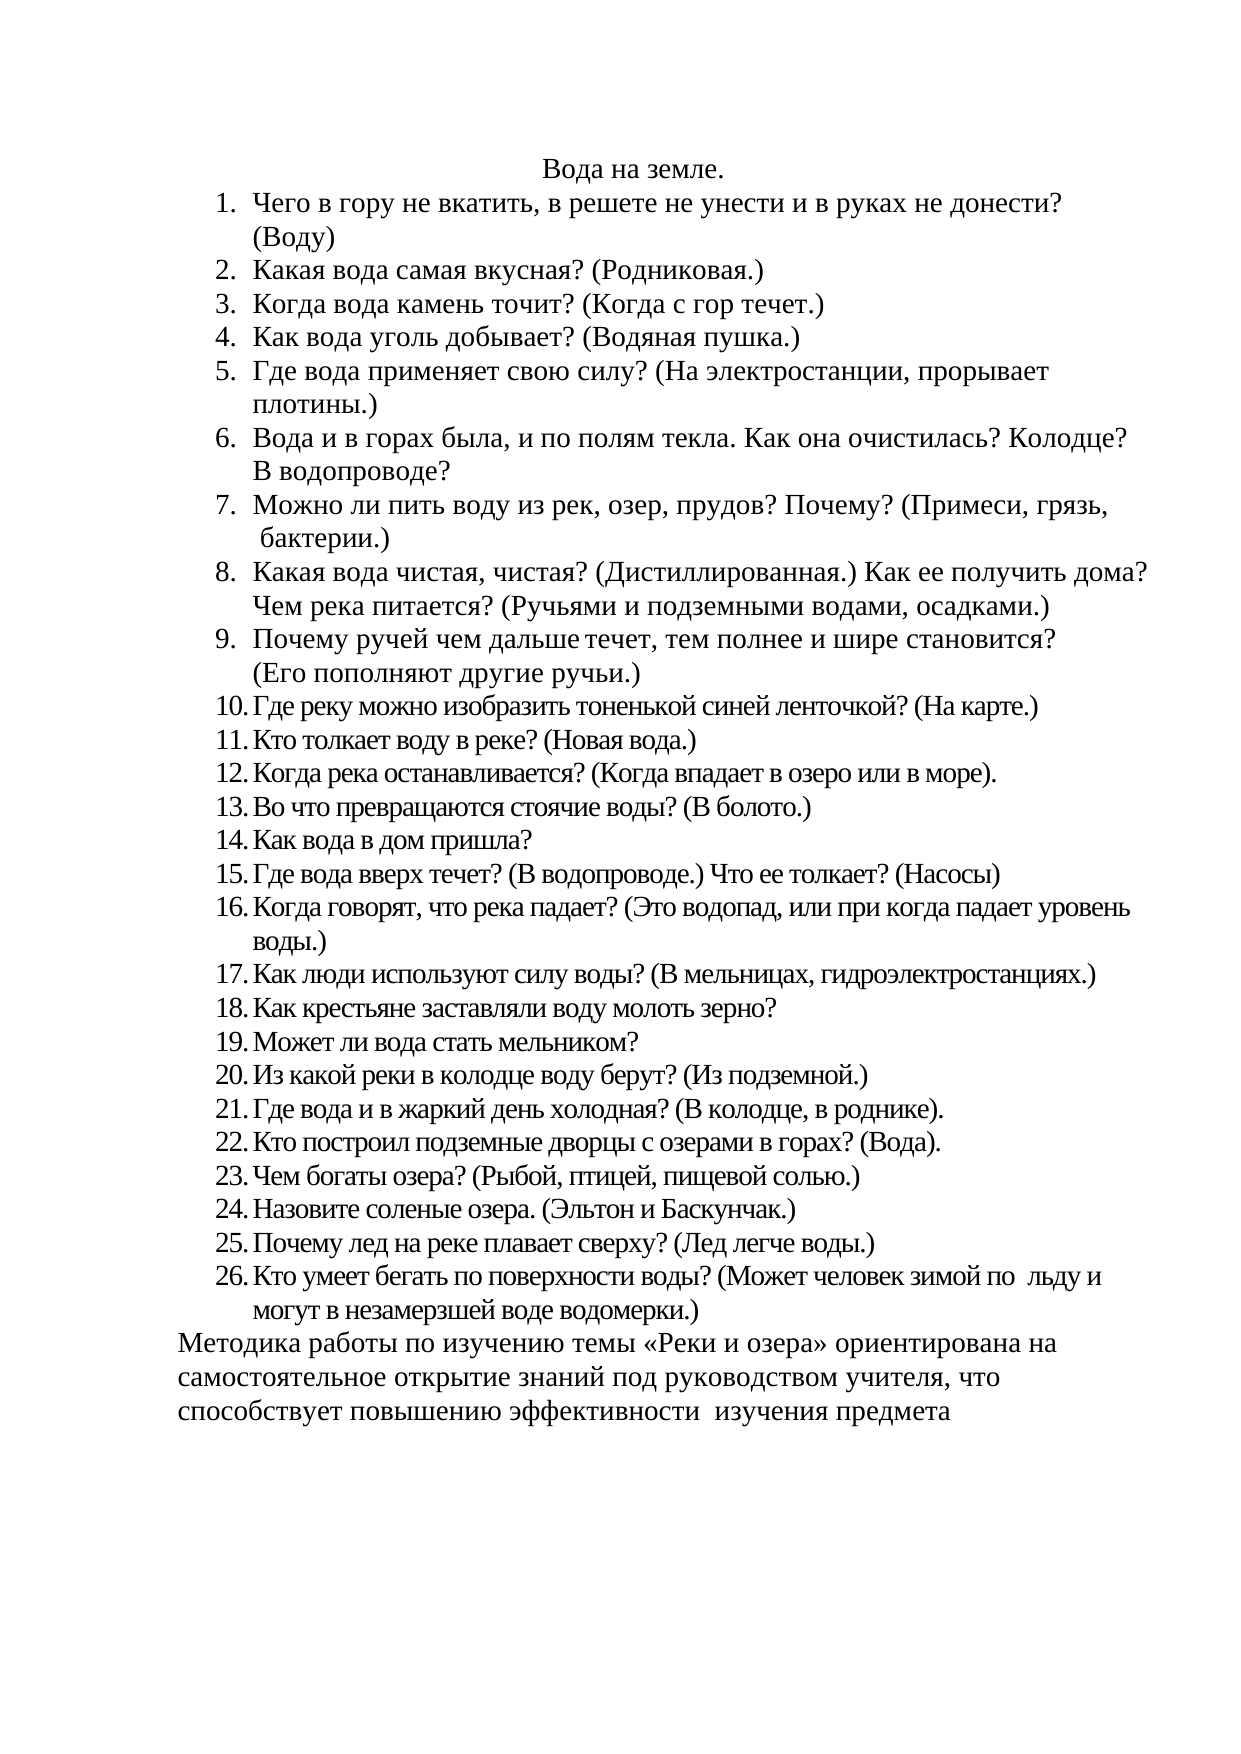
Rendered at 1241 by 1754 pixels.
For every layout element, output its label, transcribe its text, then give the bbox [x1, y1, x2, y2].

list Как вода уголь добывает? (Водяная пушка.) [215, 319, 1152, 353]
list Где вода применяет свою силу? (На электростанции, прорывает плотины.) [215, 353, 1152, 420]
list Вода и в горах была, и по полям текла. Как она очистилась? Колодце? В водопроводе? [215, 420, 1152, 487]
list Кто толкает воду в реке? (Новая вода.) [215, 722, 1152, 755]
list Когда река останавливается? (Когда впадает в озеро или в море). [215, 755, 1152, 789]
text Методика работы по изучению темы «Реки и озера» ориентирована на самостоятельное открытие знаний под руководством учителя, что способствует повышению эффективности изучения предмета [177, 1326, 1152, 1426]
list Как вода в дом пришла? [215, 822, 1152, 856]
list Как крестьяне заставляли воду молоть зерно? [215, 990, 1152, 1024]
list Кто умеет бегать по поверхности воды? (Может человек зимой по льду и могут в незамерзшей воде водомерки.) [215, 1258, 1152, 1326]
list Где вода и в жаркий день холодная? (В колодце, в роднике). [215, 1091, 1152, 1124]
list Какая вода чистая, чистая? (Дистиллированная.) Как ее получить дома? Чем река питается? (Ручьями и подземными водами, осадками.) [215, 554, 1152, 621]
list Почему лед на реке плавает сверху? (Лед легче воды.) [215, 1225, 1152, 1258]
list Из какой реки в колодце воду берут? (Из подземной.) [215, 1057, 1152, 1091]
list Назовите соленые озера. (Эльтон и Баскунчак.) [215, 1191, 1152, 1225]
list Кто построил подземные дворцы с озерами в горах? (Вода). [215, 1124, 1152, 1158]
list Где вода вверх течет? (В водопроводе.) Что ее толкает? (Насосы) [215, 856, 1152, 889]
list Чего в гору не вкатить, в решете не унести и в руках не донести? (Воду) [215, 185, 1152, 252]
list Во что превращаются стоячие воды? (В болото.) [215, 789, 1152, 822]
list Какая вода самая вкусная? (Родниковая.) [215, 252, 1152, 286]
list Можно ли пить воду из рек, озер, прудов? Почему? (Примеси, грязь, бактерии.) [215, 487, 1152, 554]
list Где реку можно изобразить тоненькой синей ленточкой? (На карте.) [215, 688, 1152, 722]
list Чем богаты озера? (Рыбой, птицей, пищевой солью.) [215, 1158, 1152, 1191]
list Когда вода камень точит? (Когда с гор течет.) [215, 286, 1152, 319]
text Вода на земле. [177, 152, 1152, 185]
list Почему ручей чем дальше течет, тем полнее и шире становится? (Его пополняют другие ручьи.) [215, 621, 1152, 688]
list Может ли вода стать мельником? [215, 1024, 1152, 1057]
list Когда говорят, что река падает? (Это водопад, или при когда падает уровень воды.) [215, 889, 1152, 957]
list Как люди используют силу воды? (В мельницах, гидроэлектростанциях.) [215, 957, 1152, 990]
